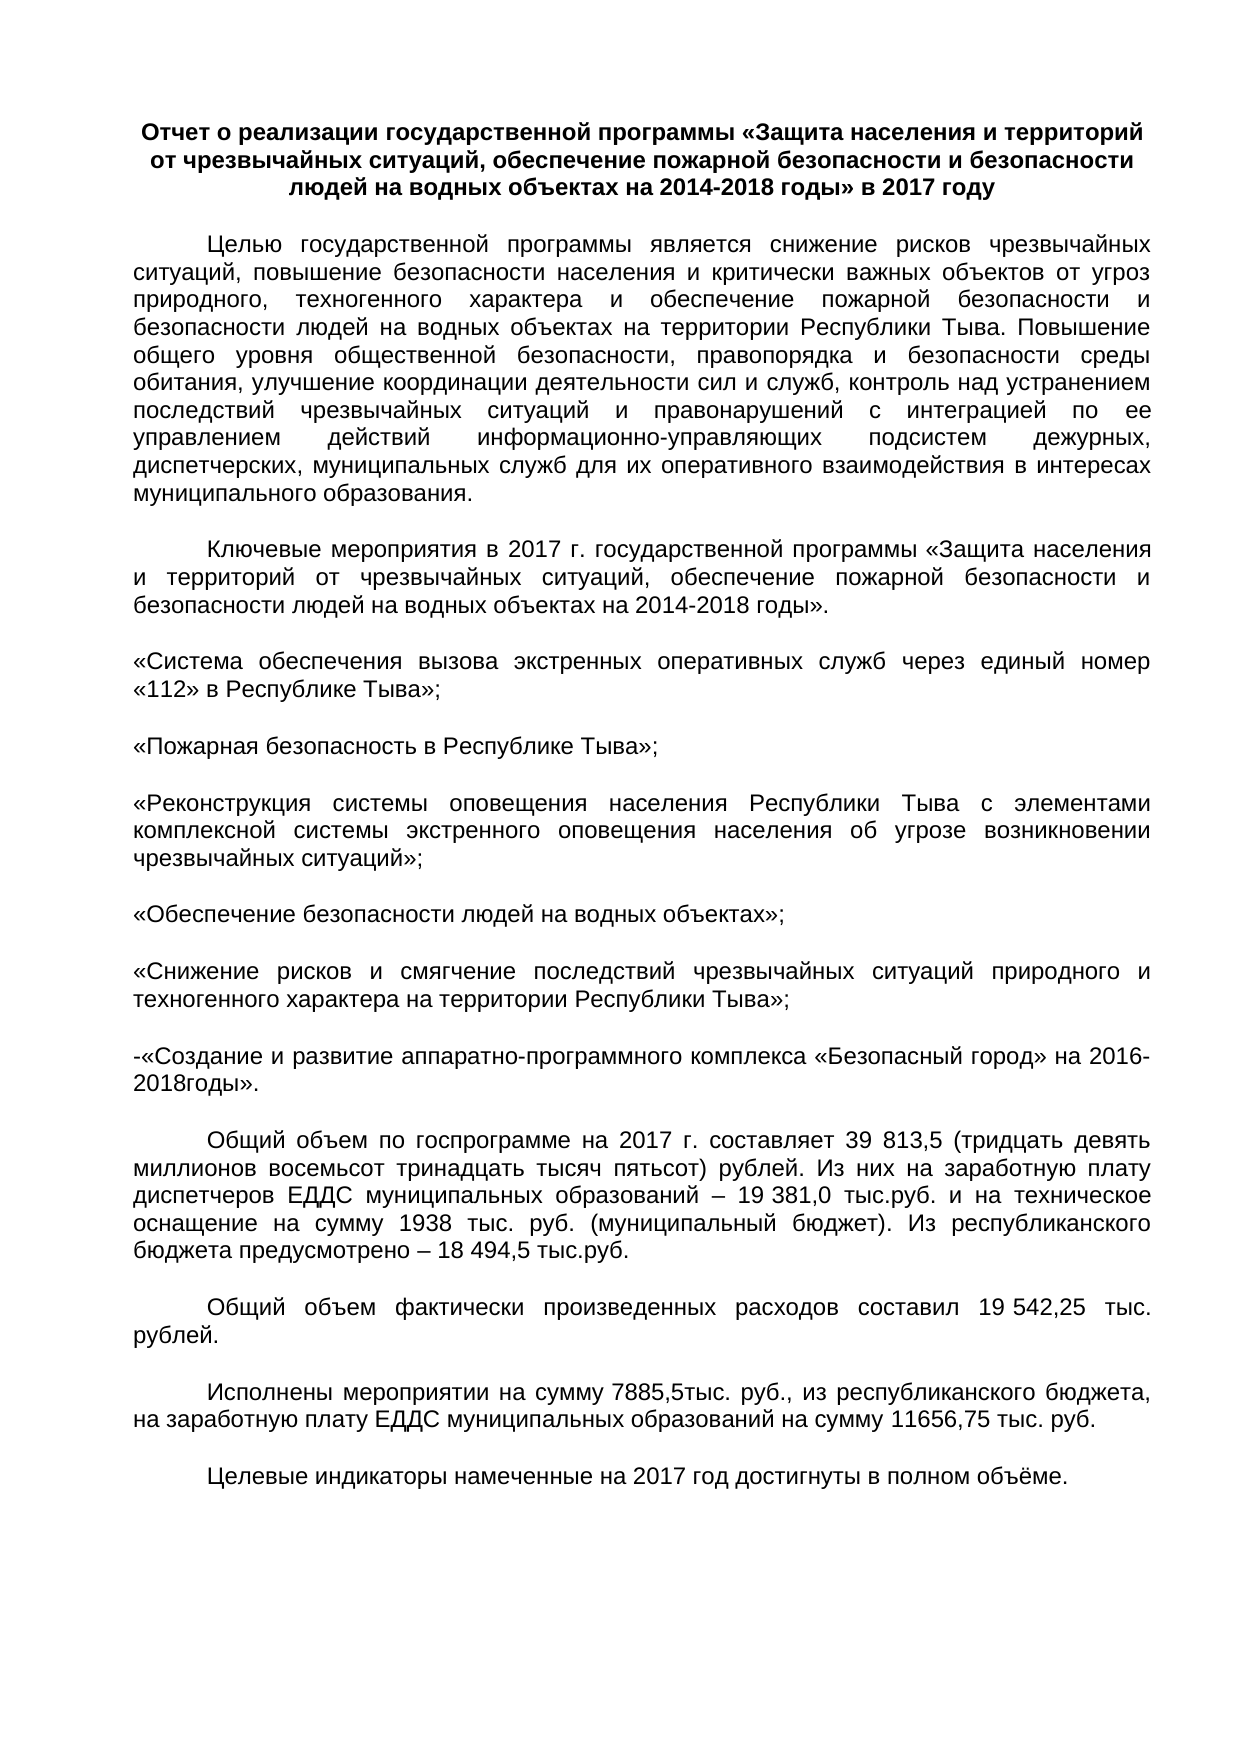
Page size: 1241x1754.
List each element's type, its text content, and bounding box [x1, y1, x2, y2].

text «Пожарная безопасность в Республике Тыва»; [133, 732, 1152, 759]
text «Снижение рисков и смягчение последствий чрезвычайных ситуаций природного и техногенного характера на территории Республики Тыва»; [133, 957, 1152, 1012]
text «Обеспечение безопасности людей на водных объектах»; [133, 900, 1152, 928]
text «Реконструкция системы оповещения населения Республики Тыва с элементами комплексной системы экстренного оповещения населения об угрозе возникновении чрезвычайных ситуаций»; [133, 788, 1152, 871]
text Отчет о реализации государственной программы «Защита населения и территорий от чрезвычайных ситуаций, обеспечение пожарной безопасности и безопасности людей на водных объектах на 2014-2018 годы» в 2017 году [133, 118, 1152, 201]
text Целевые индикаторы намеченные на 2017 год достигнуты в полном объёме. [133, 1462, 1152, 1489]
text Исполнены мероприятии на сумму 7885,5тыс. руб., из республиканского бюджета, на заработную плату ЕДДС муниципальных образований на сумму 11656,75 тыс. руб. [133, 1377, 1152, 1433]
text Общий объем по госпрограмме на 2017 г. составляет 39 813,5 (тридцать девять миллионов восемьсот тринадцать тысяч пятьсот) рублей. Из них на заработную плату диспетчеров ЕДДС муниципальных образований – 19 381,0 тыс.руб. и на техническое оснащение на сумму 1938 тыс. руб. (муниципальный бюджет). Из республиканского бюджета предусмотрено – 18 494,5 тыс.руб. [133, 1126, 1152, 1264]
text «Система обеспечения вызова экстренных оперативных служб через единый номер «112» в Республике Тыва»; [133, 647, 1152, 702]
text -«Создание и развитие аппаратно-программного комплекса «Безопасный город» на 2016-2018годы». [133, 1042, 1152, 1097]
text Общий объем фактически произведенных расходов составил 19 542,25 тыс. рублей. [133, 1293, 1152, 1348]
text Целью государственной программы является снижение рисков чрезвычайных ситуаций, повышение безопасности населения и критически важных объектов от угроз природного, техногенного характера и обеспечение пожарной безопасности и безопасности людей на водных объектах на территории Республики Тыва. Повышение общего уровня общественной безопасности, правопорядка и безопасности среды обитания, улучшение координации деятельности сил и служб, контроль над устранением последствий чрезвычайных ситуаций и правонарушений с интеграцией по ее управлением действий информационно-управляющих подсистем дежурных, диспетчерских, муниципальных служб для их оперативного взаимодействия в интересах муниципального образования. [133, 230, 1152, 506]
text Ключевые мероприятия в 2017 г. государственной программы «Защита населения и территорий от чрезвычайных ситуаций, обеспечение пожарной безопасности и безопасности людей на водных объектах на 2014-2018 годы». [133, 535, 1152, 618]
